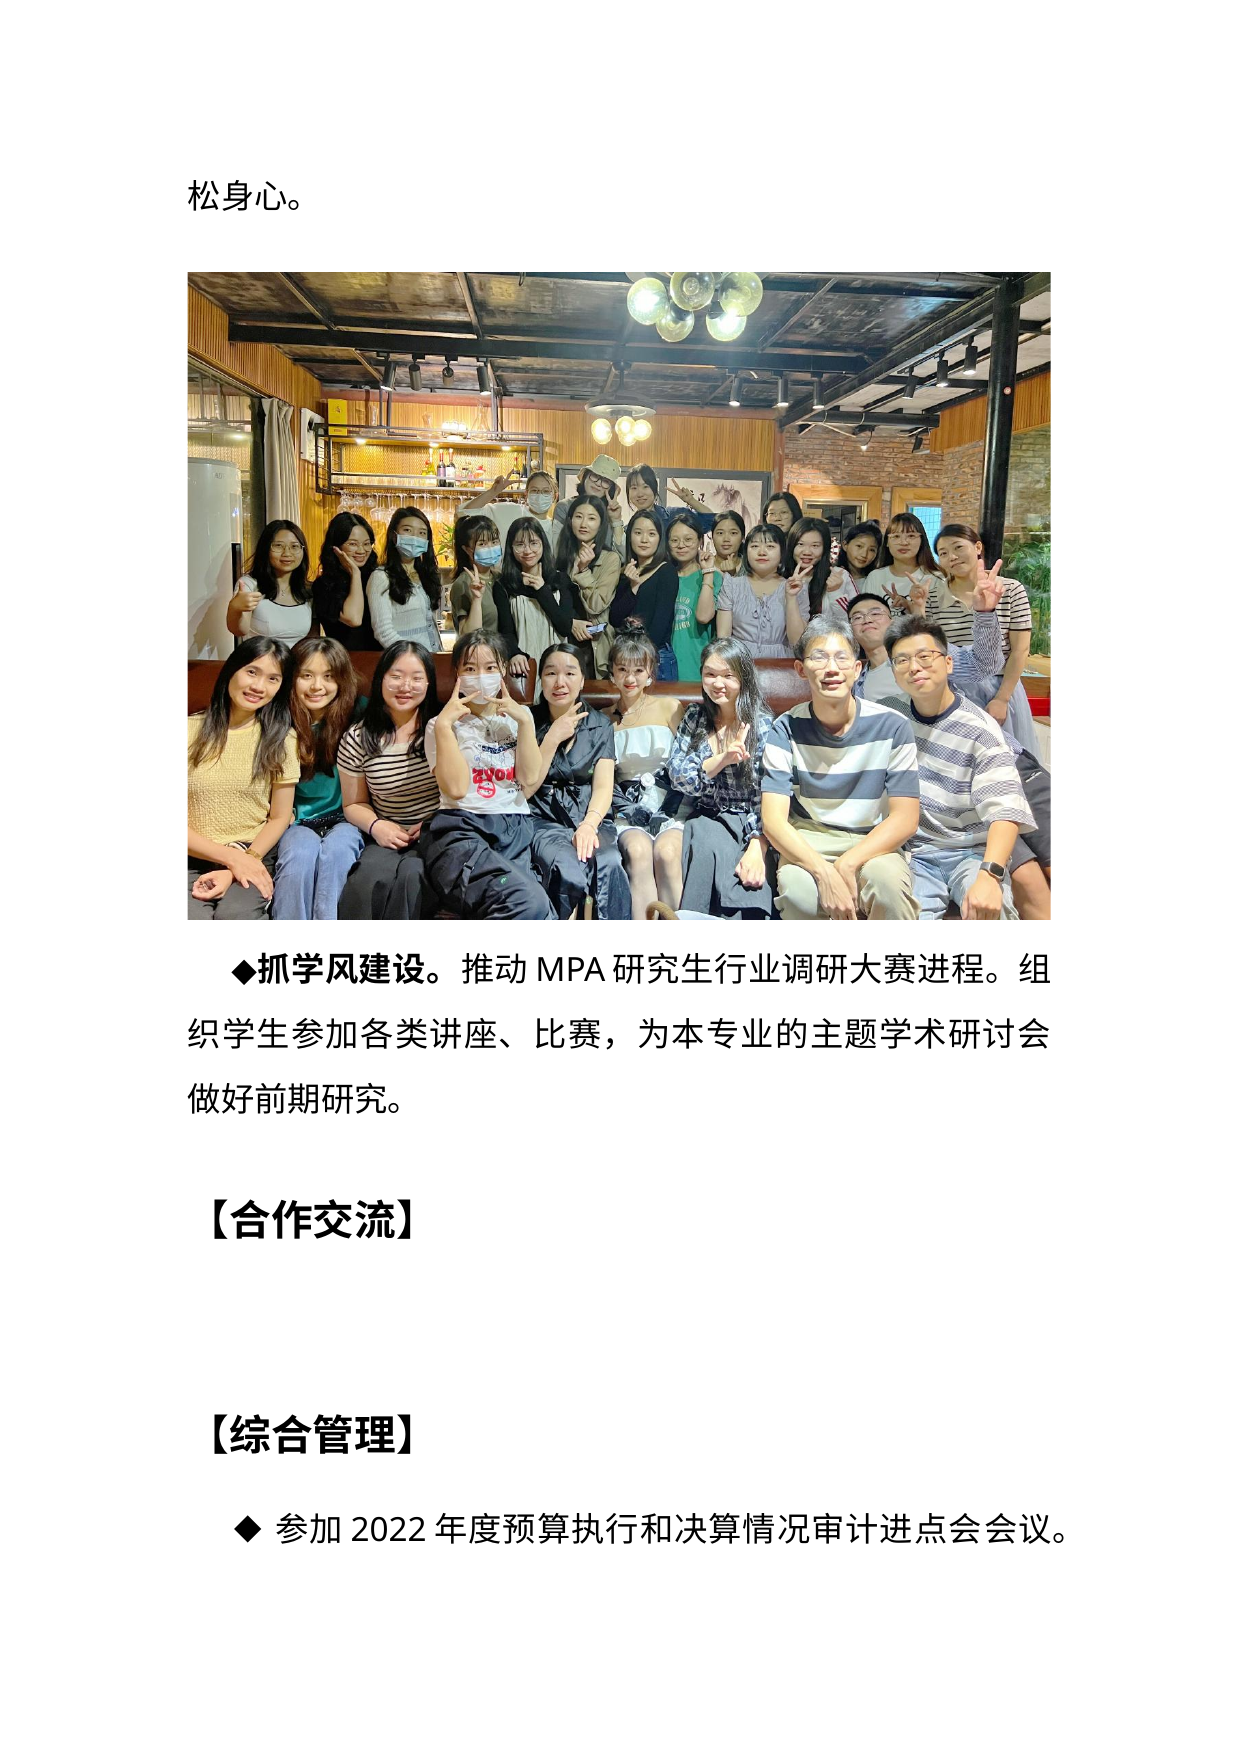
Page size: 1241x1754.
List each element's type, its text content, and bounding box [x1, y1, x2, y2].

text 【综合管理】 [187, 1402, 1053, 1462]
text ◆抓学风建设。推动MPA研究生行业调研大赛进程。组织学生参加各类讲座、比赛，为本专业的主题学术研讨会做好前期研究。 [187, 934, 1053, 1129]
text 【合作交流】 [187, 1187, 1053, 1247]
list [187, 1495, 1053, 1560]
picture [187, 272, 1051, 920]
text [187, 162, 1053, 227]
